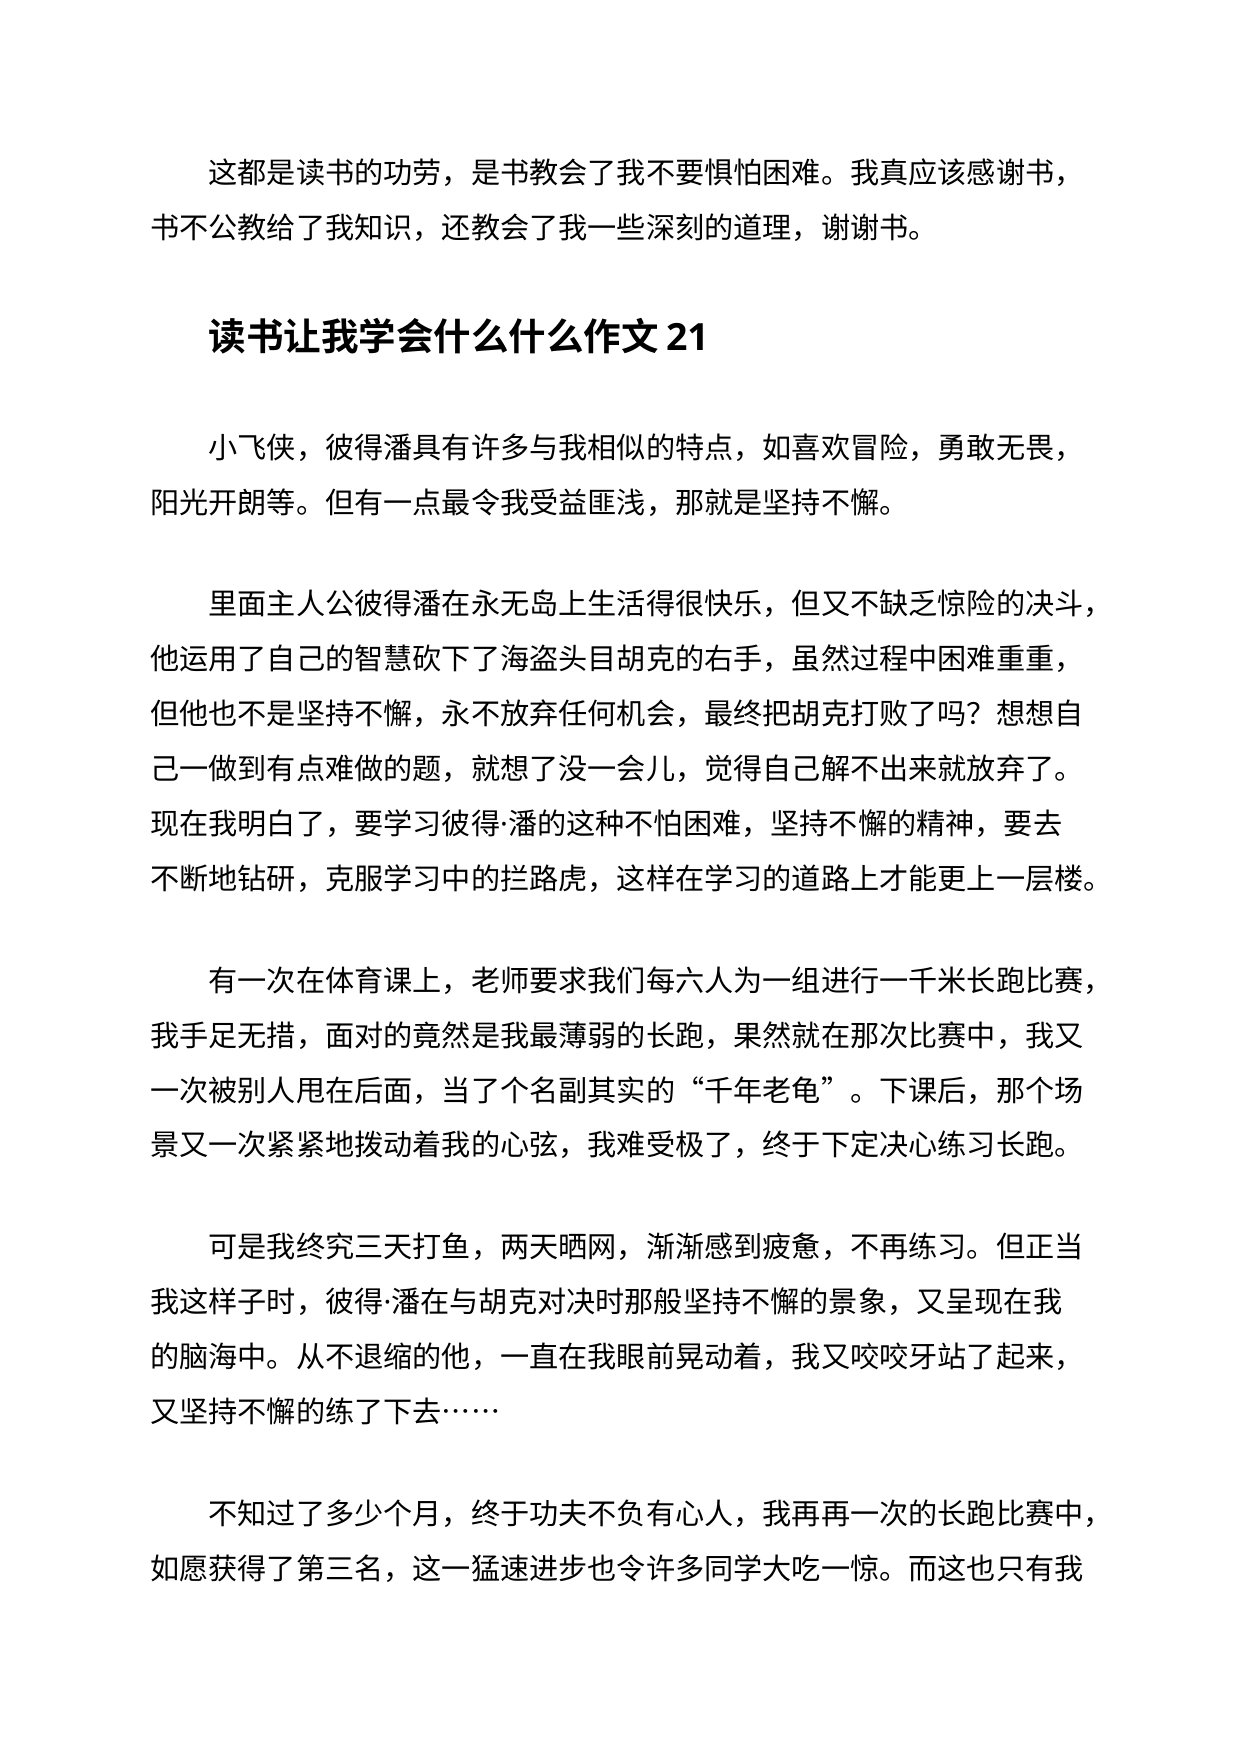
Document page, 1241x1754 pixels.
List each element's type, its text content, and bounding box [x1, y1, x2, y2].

text 读书让我学会什么什么作文21 [150, 307, 1090, 361]
text 这都是读书的功劳，是书教会了我不要惧怕困难。我真应该感谢书，书不公教给了我知识，还教会了我一些深刻的道理，谢谢书。 [150, 150, 1090, 247]
text 小飞侠，彼得潘具有许多与我相似的特点，如喜欢冒险，勇敢无畏，阳光开朗等。但有一点最令我受益匪浅，那就是坚持不懈。 [150, 424, 1090, 521]
text 里面主人公彼得潘在永无岛上生活得很快乐，但又不缺乏惊险的决斗，他运用了自己的智慧砍下了海盗头目胡克的右手，虽然过程中困难重重，但他也不是坚持不懈，永不放弃任何机会，最终把胡克打败了吗？想想自己一做到有点难做的题，就想了没一会儿，觉得自己解不出来就放弃了。现在我明白了，要学习彼得·潘的这种不怕困难，坚持不懈的精神，要去不断地钻研，克服学习中的拦路虎，这样在学习的道路上才能更上一层楼。 [150, 581, 1090, 898]
text 可是我终究三天打鱼，两天晒网，渐渐感到疲惫，不再练习。但正当我这样子时，彼得·潘在与胡克对决时那般坚持不懈的景象，又呈现在我的脑海中。从不退缩的他，一直在我眼前晃动着，我又咬咬牙站了起来，又坚持不懈的练了下去…… [150, 1224, 1090, 1431]
text 有一次在体育课上，老师要求我们每六人为一组进行一千米长跑比赛，我手足无措，面对的竟然是我最薄弱的长跑，果然就在那次比赛中，我又一次被别人甩在后面，当了个名副其实的“千年老龟”。下课后，那个场景又一次紧紧地拨动着我的心弦，我难受极了，终于下定决心练习长跑。 [150, 957, 1090, 1164]
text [150, 1490, 1090, 1587]
